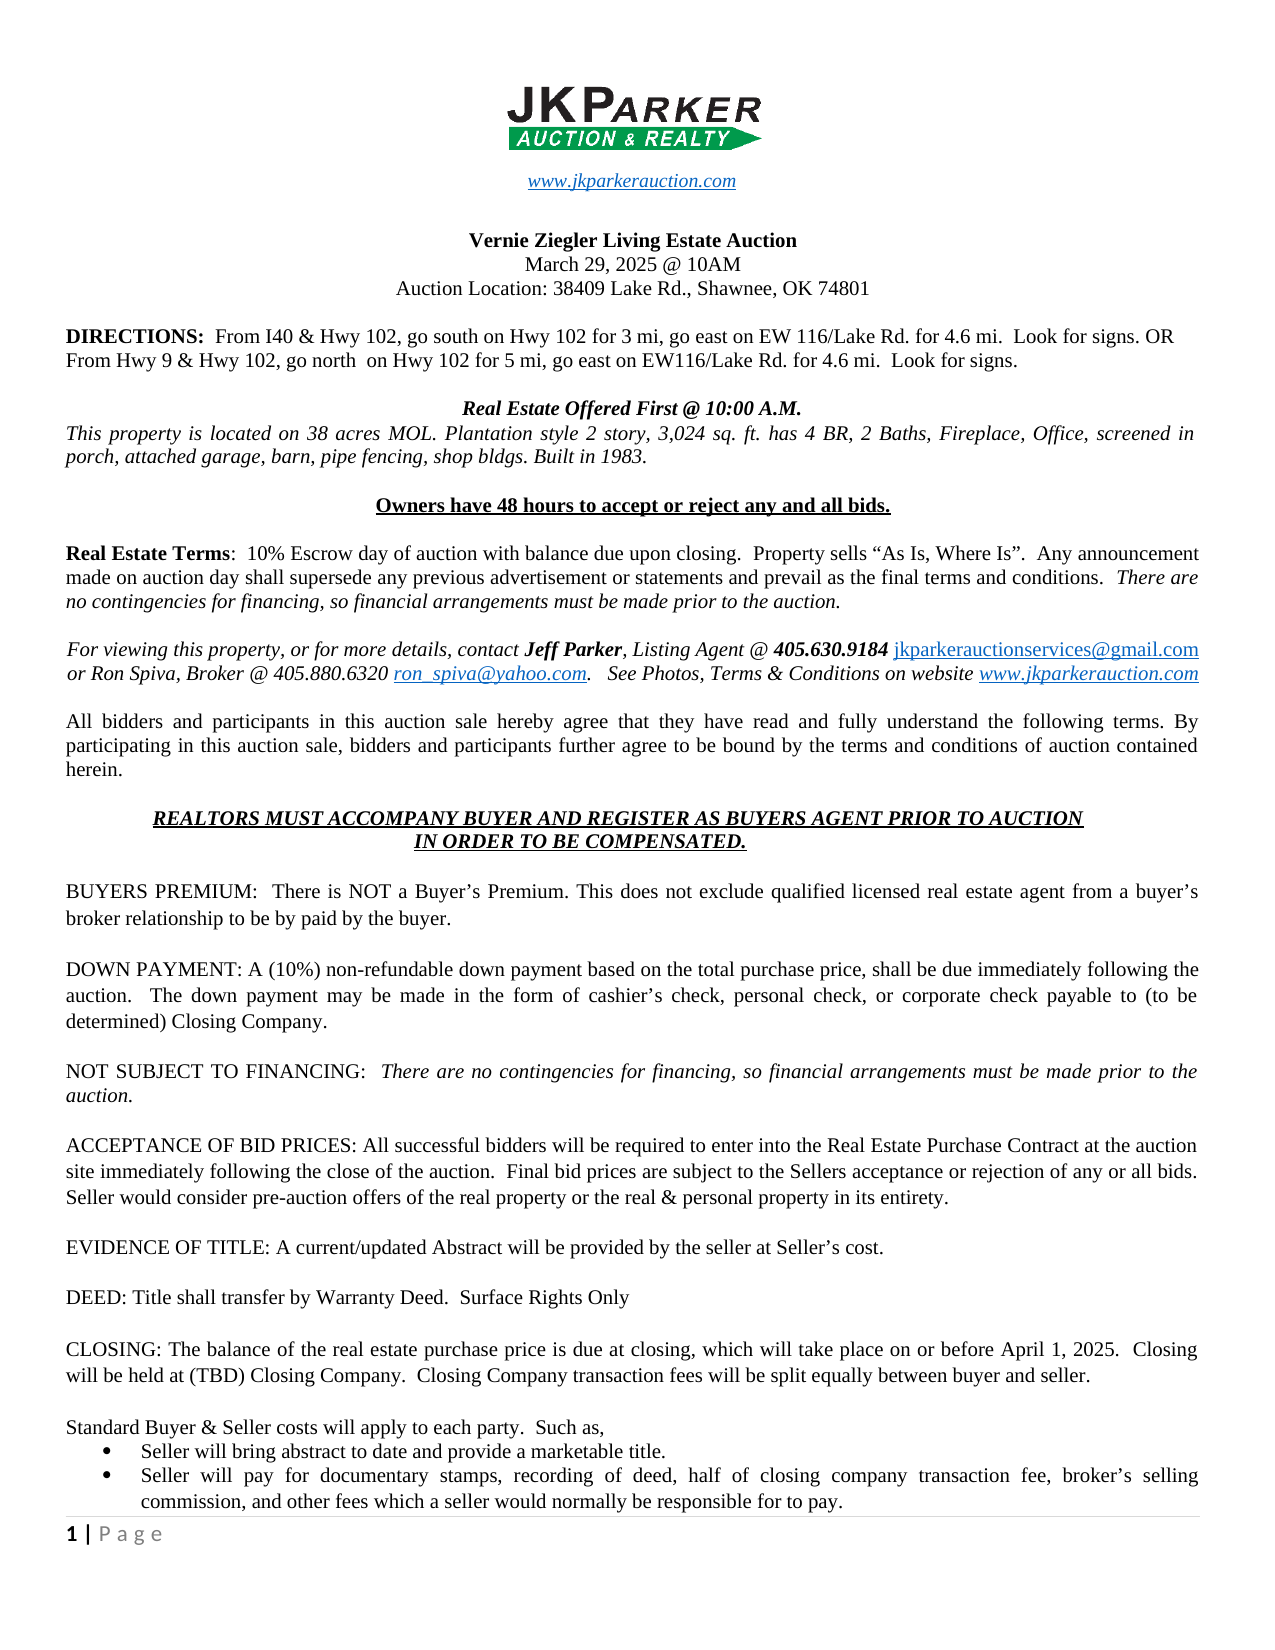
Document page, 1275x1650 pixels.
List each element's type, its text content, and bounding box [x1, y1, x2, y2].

list Seller will bring abstract to date and provide a marketable title. [103, 1439, 1200, 1463]
text Real Estate Offered First @ 10:00 A.M. [66, 396, 1200, 420]
text DOWN PAYMENT: A (10%) non-refundable down payment based on the total purchase price, shall be due immediately following the auction. The down payment may be made in the form of cashier’s check, personal check, or corporate check payable to (to be determined) Closing Company. [66, 957, 1200, 1033]
text March 29, 2025 @ 10AM [66, 252, 1200, 276]
text REALTORS MUST ACCOMPANY BUYER AND REGISTER AS BUYERS AGENT PRIOR TO AUCTION IN ORDER TO BE COMPENSATED. [66, 805, 1097, 853]
text Standard Buyer & Seller costs will apply to each party. Such as, [66, 1415, 1200, 1439]
text All bidders and participants in this auction sale hereby agree that they have read and fully understand the following terms. By participating in this auction sale, bidders and participants further agree to be bound by the terms and conditions of auction contained herein. [66, 709, 1200, 781]
text BUYERS PREMIUM: There is NOT a Buyer’s Premium. This does not exclude qualified licensed real estate agent from a buyer’s broker relationship to be by paid by the buyer. [66, 879, 1200, 929]
text Real Estate Terms: 10% Escrow day of auction with balance due upon closing. Property sells “As Is, Where Is”. Any announcement made on auction day shall supersede any previous advertisement or statements and prevail as the final terms and conditions. There are no contingencies for financing, so financial arrangements must be made prior to the auction. [66, 541, 1200, 613]
text For viewing this property, or for more details, contact Jeff Parker, Listing Agent @ 405.630.9184 jkparkerauctionservices@gmail.com or Ron Spiva, Broker @ 405.880.6320 ron_spiva@yahoo.com. See Photos, Terms & Conditions on website www.jkparkerauction.com [66, 637, 1200, 685]
text EVIDENCE OF TITLE: A current/updated Abstract will be provided by the seller at Seller’s cost. [66, 1235, 1200, 1259]
text CLOSING: The balance of the real estate purchase price is due at closing, which will take place on or before April 1, 2025. Closing will be held at (TBD) Closing Company. Closing Company transaction fees will be split equally between buyer and seller. [66, 1337, 1200, 1387]
text From Hwy 9 & Hwy 102, go north on Hwy 102 for 5 mi, go east on EW116/Lake Rd. for 4.6 mi. Look for signs. [66, 348, 1200, 372]
text www.jkparkerauction.com [66, 169, 1200, 192]
picture [493, 65, 773, 170]
text DIRECTIONS: From I40 & Hwy 102, go south on Hwy 102 for 3 mi, go east on EW 116/Lake Rd. for 4.6 mi. Look for signs. OR [66, 324, 1200, 348]
text Auction Location: 38409 Lake Rd., Shawnee, OK 74801 [66, 276, 1200, 300]
text DEED: Title shall transfer by Warranty Deed. Surface Rights Only [66, 1285, 1200, 1309]
text Vernie Ziegler Living Estate Auction [66, 228, 1200, 252]
text ACCEPTANCE OF BID PRICES: All successful bidders will be required to enter into the Real Estate Purchase Contract at the auction site immediately following the close of the auction. Final bid prices are subject to the Sellers acceptance or rejection of any or all bids. Seller would consider pre-auction offers of the real property or the real & personal property in its entirety. [66, 1133, 1200, 1209]
text NOT SUBJECT TO FINANCING: There are no contingencies for financing, so financial arrangements must be made prior to the auction. [66, 1059, 1200, 1107]
list Seller will pay for documentary stamps, recording of deed, half of closing company transaction fee, broker’s selling commission, and other fees which a seller would normally be responsible for to pay. [103, 1463, 1200, 1513]
text Owners have 48 hours to accept or reject any and all bids. [66, 493, 1200, 517]
text This property is located on 38 acres MOL. Plantation style 2 story, 3,024 sq. ft. has 4 BR, 2 Baths, Fireplace, Office, screened in porch, attached garage, barn, pipe fencing, shop bldgs. Built in 1983. [66, 420, 1200, 468]
